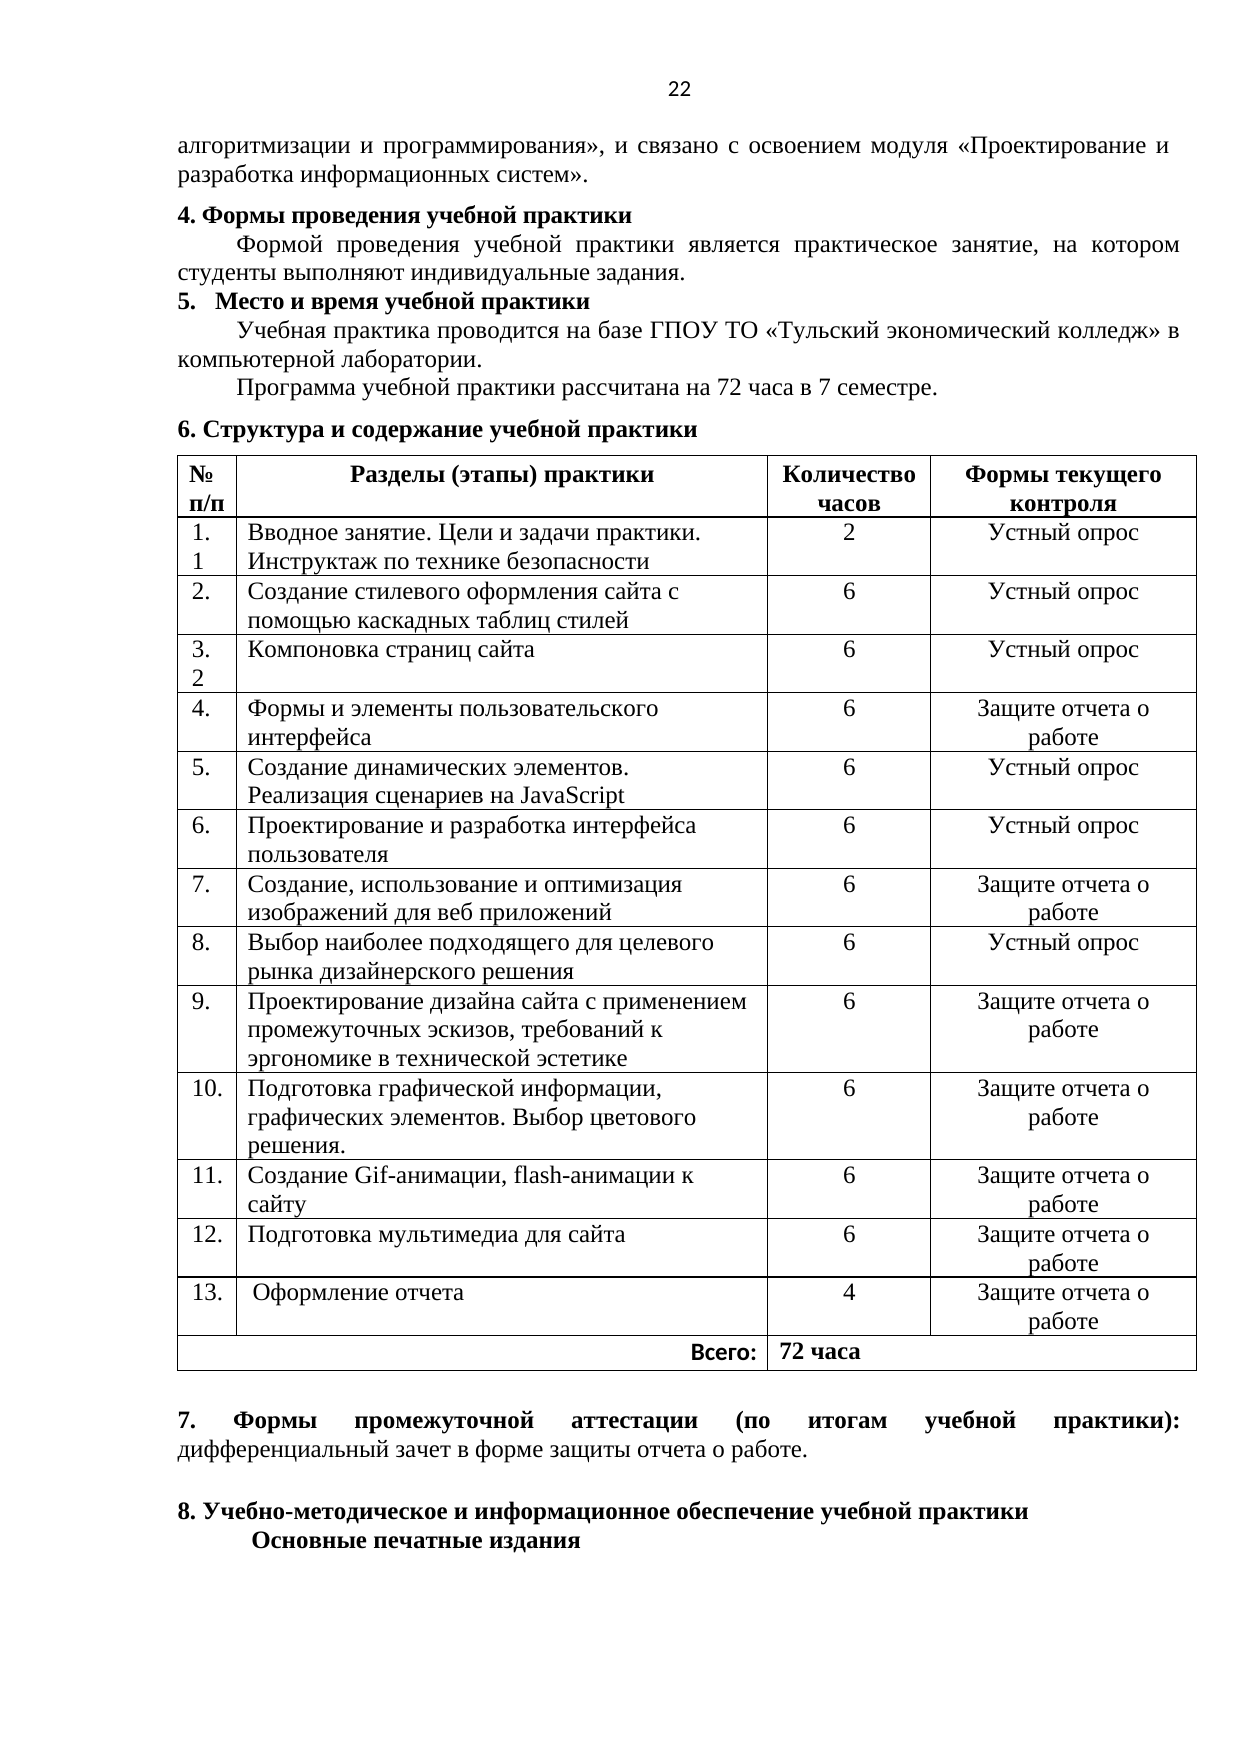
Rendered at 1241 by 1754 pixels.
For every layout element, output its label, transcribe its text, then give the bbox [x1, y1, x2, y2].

table_cell Создание, использование и оптимизация изображений для веб приложений [237, 869, 767, 926]
table_cell 6 [768, 635, 930, 692]
table_cell 1 [178, 518, 236, 575]
table_cell Создание стилевого оформления сайта с помощью каскадных таблиц стилей [237, 576, 767, 633]
table_cell Защите отчета о работе [931, 693, 1196, 751]
table_cell [178, 1219, 236, 1276]
table_cell 6 [768, 810, 930, 868]
table_cell 6 [768, 1219, 930, 1276]
table_cell [178, 693, 236, 751]
table_cell Устный опрос [931, 635, 1196, 692]
table_cell [178, 986, 236, 1072]
table_cell [178, 1160, 236, 1218]
text Программа учебной практики рассчитана на 72 часа в 7 семестре. [177, 372, 1181, 401]
table_cell Проектирование дизайна сайта с применением промежуточных эскизов, требований к эргономике в технической эстетике [237, 986, 767, 1072]
table_cell Устный опрос [931, 752, 1196, 809]
table_cell Устный опрос [931, 810, 1196, 868]
table_cell Защите отчета о работе [931, 986, 1196, 1072]
text 4. Формы проведения учебной практики [177, 200, 1181, 229]
table_header № п/п [178, 456, 236, 516]
table_cell 6 [768, 752, 930, 809]
text Основные печатные издания [177, 1525, 1181, 1553]
table_cell Устный опрос [931, 927, 1196, 985]
table_cell 2 [178, 635, 236, 692]
table_cell 72 часа [768, 1336, 1196, 1370]
table_cell Подготовка графической информации, графических элементов. Выбор цветового решения. [237, 1073, 767, 1159]
table_cell [178, 1073, 236, 1159]
table_cell Компоновка страниц сайта [237, 635, 767, 692]
table_cell [178, 1278, 236, 1335]
table_cell Устный опрос [931, 518, 1196, 575]
table_cell Выбор наиболее подходящего для целевого рынка дизайнерского решения [237, 927, 767, 985]
table_cell Защите отчета о работе [931, 1073, 1196, 1159]
table_cell 2 [768, 518, 930, 575]
table_cell Создание динамических элементов. Реализация сценариев на JavaScript [237, 752, 767, 809]
table_cell [178, 752, 236, 809]
table_cell 4 [768, 1278, 930, 1335]
table_cell Всего: [178, 1336, 767, 1370]
table_cell 6 [768, 927, 930, 985]
table_cell Оформление отчета [237, 1278, 767, 1335]
table_header Формы текущего контроля [931, 456, 1196, 516]
table_header Разделы (этапы) практики [237, 456, 767, 516]
table_cell Устный опрос [931, 576, 1196, 633]
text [177, 130, 1170, 187]
table_cell Защите отчета о работе [931, 869, 1196, 926]
table_cell Создание Gif-анимации, flash-анимации к сайту [237, 1160, 767, 1218]
text 5. Место и время учебной практики [177, 286, 1181, 315]
table_cell Защите отчета о работе [931, 1219, 1196, 1276]
text 8. Учебно-методическое и информационное обеспечение учебной практики [177, 1496, 1181, 1525]
table_cell [178, 576, 236, 633]
text 7. Формы промежуточной аттестации (по итогам учебной практики): дифференциальный зачет в форме защиты отчета о работе. [177, 1405, 1181, 1462]
table_header Количество часов [768, 456, 930, 516]
table_cell 6 [768, 576, 930, 633]
table_cell [178, 810, 236, 868]
table_cell 6 [768, 1073, 930, 1159]
table_cell Защите отчета о работе [931, 1278, 1196, 1335]
table_cell 6 [768, 693, 930, 751]
table_cell Защите отчета о работе [931, 1160, 1196, 1218]
text Учебная практика проводится на базе ГПОУ ТО «Тульский экономический колледж» в компьютерной лаборатории. [177, 315, 1181, 372]
table_cell Проектирование и разработка интерфейса пользователя [237, 810, 767, 868]
table_cell Формы и элементы пользовательского интерфейса [237, 693, 767, 751]
table_cell Вводное занятие. Цели и задачи практики. Инструктаж по технике безопасности [237, 518, 767, 575]
table_cell Подготовка мультимедиа для сайта [237, 1219, 767, 1276]
table_cell 6 [768, 1160, 930, 1218]
table_cell 6 [768, 869, 930, 926]
text Формой проведения учебной практики является практическое занятие, на котором студенты выполняют индивидуальные задания. [177, 229, 1181, 286]
table_cell [178, 927, 236, 985]
table_cell [178, 869, 236, 926]
text 6. Структура и содержание учебной практики [177, 414, 1181, 442]
table_cell 6 [768, 986, 930, 1072]
